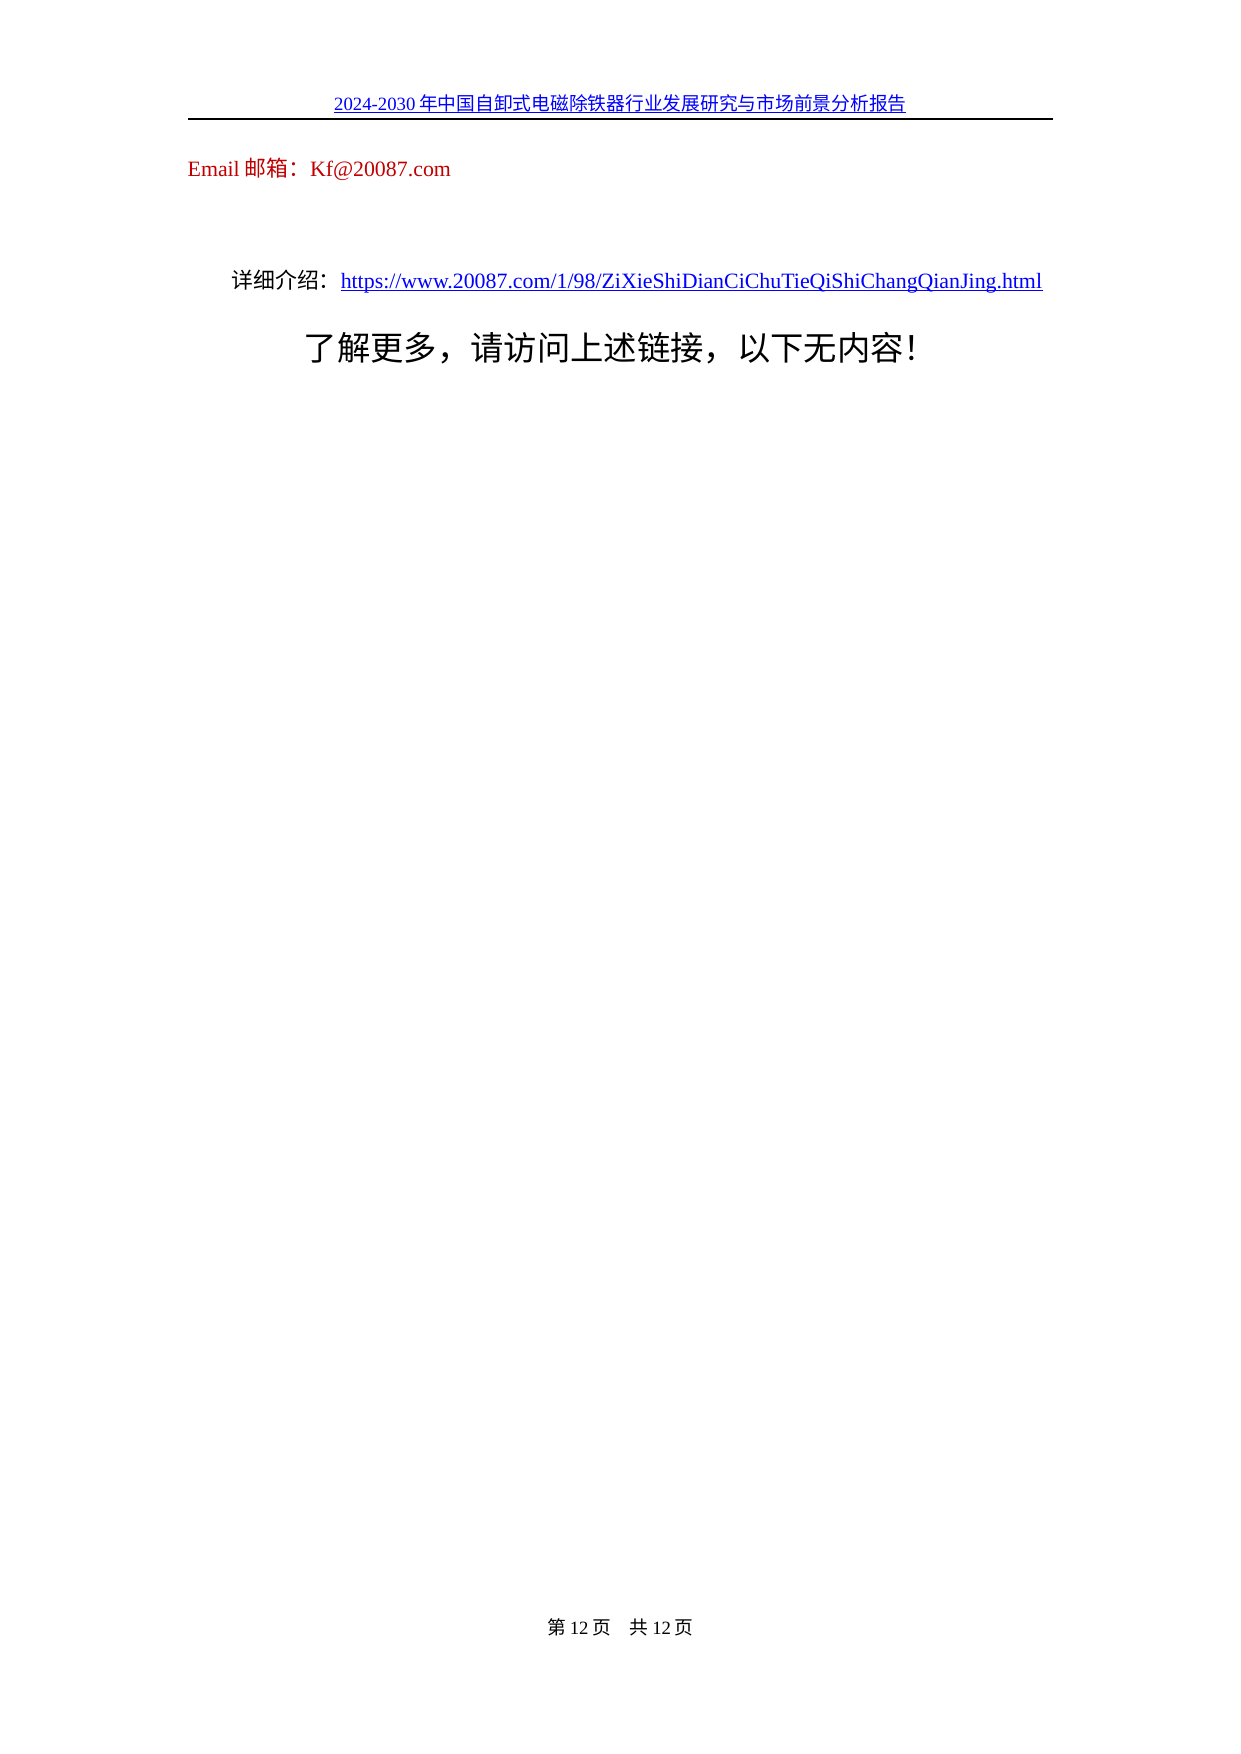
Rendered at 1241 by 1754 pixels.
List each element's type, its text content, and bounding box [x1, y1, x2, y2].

text 详细介绍：https://www.20087.com/1/98/ZiXieShiDianCiChuTieQiShiChangQianJing.html [187, 263, 1053, 296]
title 了解更多，请访问上述链接，以下无内容！ [187, 313, 1053, 378]
text Email邮箱：Kf@20087.com [187, 150, 1053, 183]
